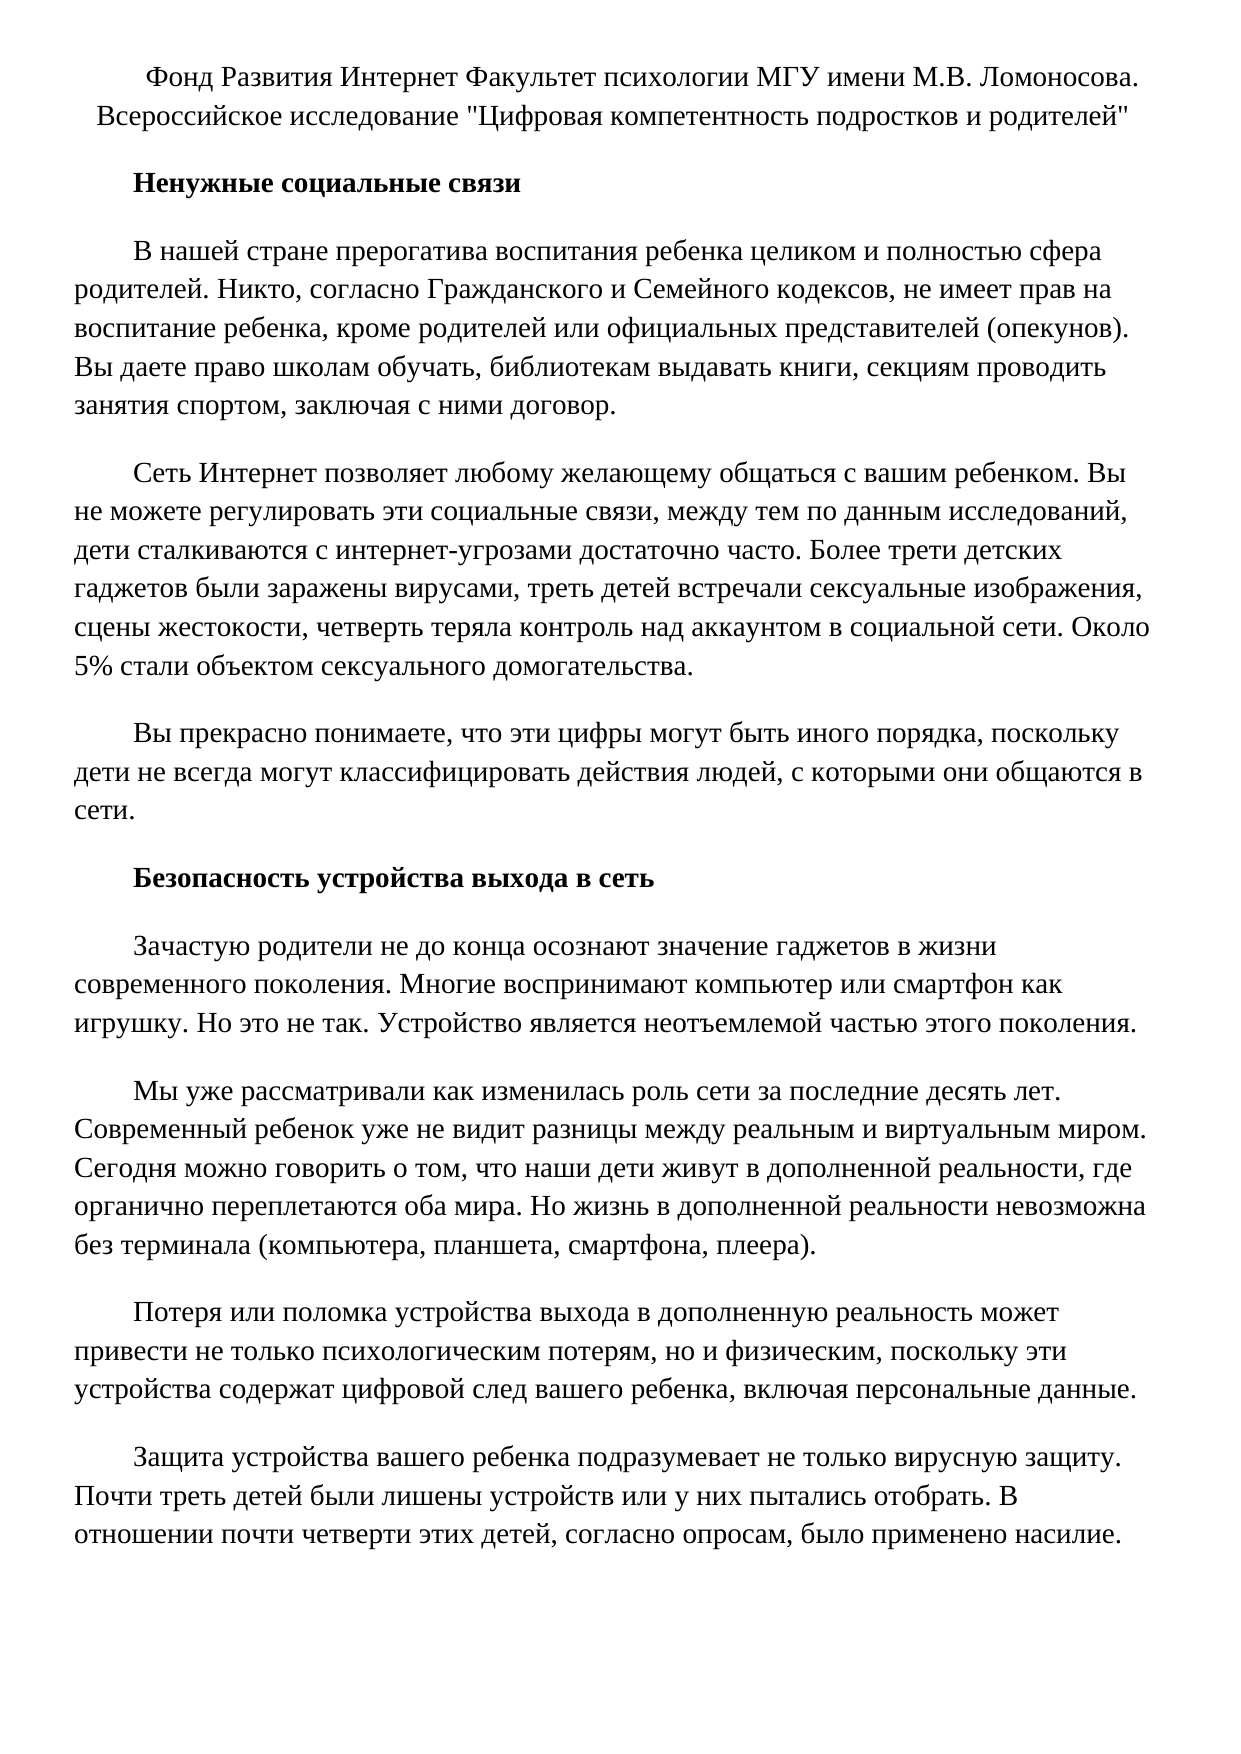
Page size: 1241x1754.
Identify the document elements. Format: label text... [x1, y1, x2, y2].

text Зачастую родители не до конца осознают значение гаджетов в жизни современного поколения. Многие воспринимают компьютер или смартфон как игрушку. Но это не так. Устройство является неотъемлемой частью этого поколения. [74, 928, 1152, 1038]
text Безопасность устройства выхода в сеть [74, 860, 1152, 894]
text Сеть Интернет позволяет любому желающему общаться с вашим ребенком. Вы не можете регулировать эти социальные связи, между тем по данным исследований, дети сталкиваются с интернет-угрозами достаточно часто. Более трети детских гаджетов были заражены вирусами, треть детей встречали сексуальные изображения, сцены жестокости, четверть теряла контроль над аккаунтом в социальной сети. Около 5% стали объектом сексуального домогательства. [74, 455, 1152, 681]
text В нашей стране прерогатива воспитания ребенка целиком и полностью сфера родителей. Никто, согласно Гражданского и Семейного кодексов, не имеет прав на воспитание ребенка, кроме родителей или официальных представителей (опекунов). Вы даете право школам обучать, библиотекам выдавать книги, секциям проводить занятия спортом, заключая с ними договор. [74, 233, 1152, 421]
text Защита устройства вашего ребенка подразумевает не только вирусную защиту. Почти треть детей были лишены устройств или у них пытались отобрать. В отношении почти четверти этих детей, согласно опросам, было применено насилие. [74, 1439, 1152, 1550]
text Ненужные социальные связи [74, 165, 1152, 199]
text Мы уже рассматривали как изменилась роль сети за последние десять лет. Современный ребенок уже не видит разницы между реальным и виртуальным миром. Сегодня можно говорить о том, что наши дети живут в дополненной реальности, где органично переплетаются оба мира. Но жизнь в дополненной реальности невозможна без терминала (компьютера, планшета, смартфона, плеера). [74, 1073, 1152, 1260]
text Потеря или поломка устройства выхода в дополненную реальность может привести не только психологическим потерям, но и физическим, поскольку эти устройства содержат цифровой след вашего ребенка, включая персональные данные. [74, 1294, 1152, 1405]
text Фонд Развития Интернет Факультет психологии МГУ имени М.В. Ломоносова. Всероссийское исследование "Цифровая компетентность подростков и родителей" [74, 59, 1152, 131]
text Вы прекрасно понимаете, что эти цифры могут быть иного порядка, поскольку дети не всегда могут классифицировать действия людей, с которыми они общаются в сети. [74, 715, 1152, 826]
